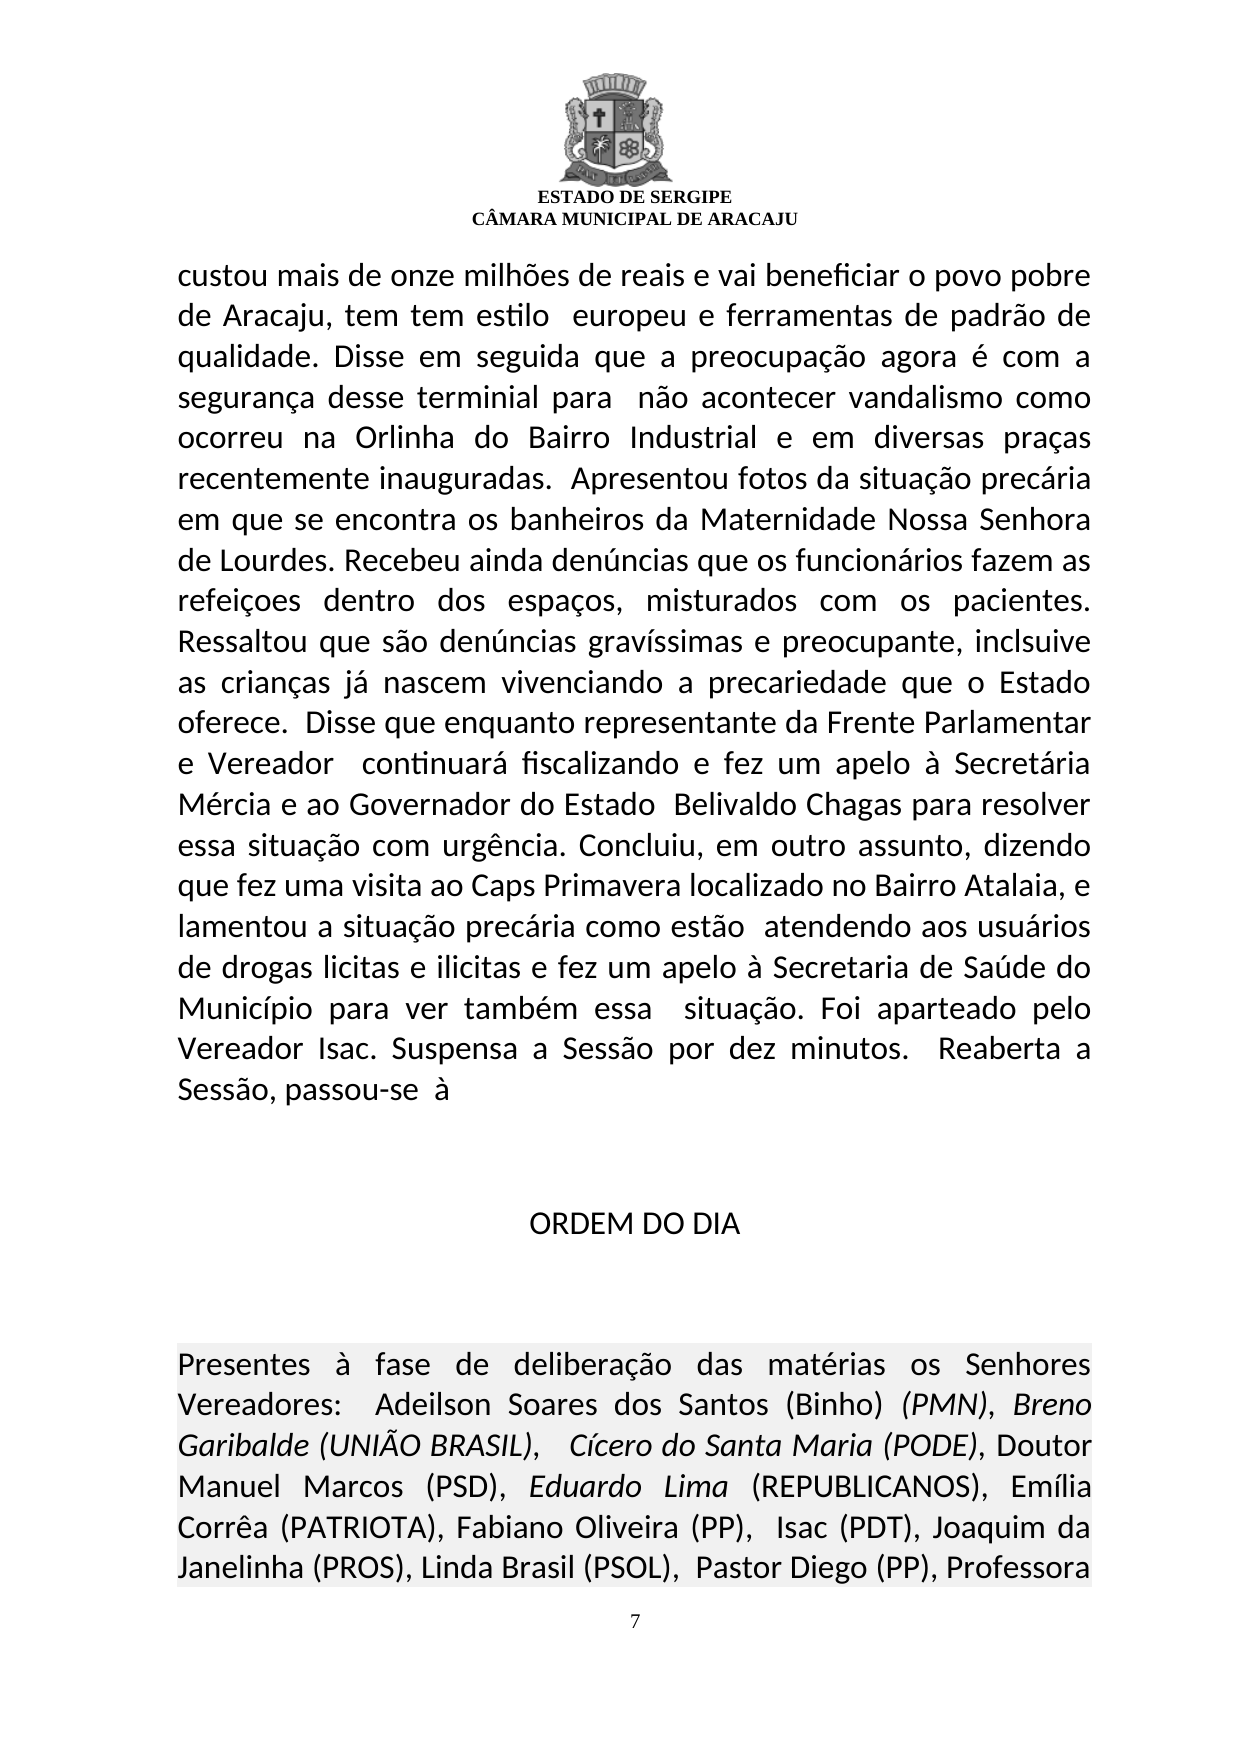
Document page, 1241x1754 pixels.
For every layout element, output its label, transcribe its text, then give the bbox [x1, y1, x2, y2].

text ORDEM DO DIA [177, 1202, 1092, 1243]
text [177, 1343, 1092, 1587]
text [177, 253, 1092, 1109]
